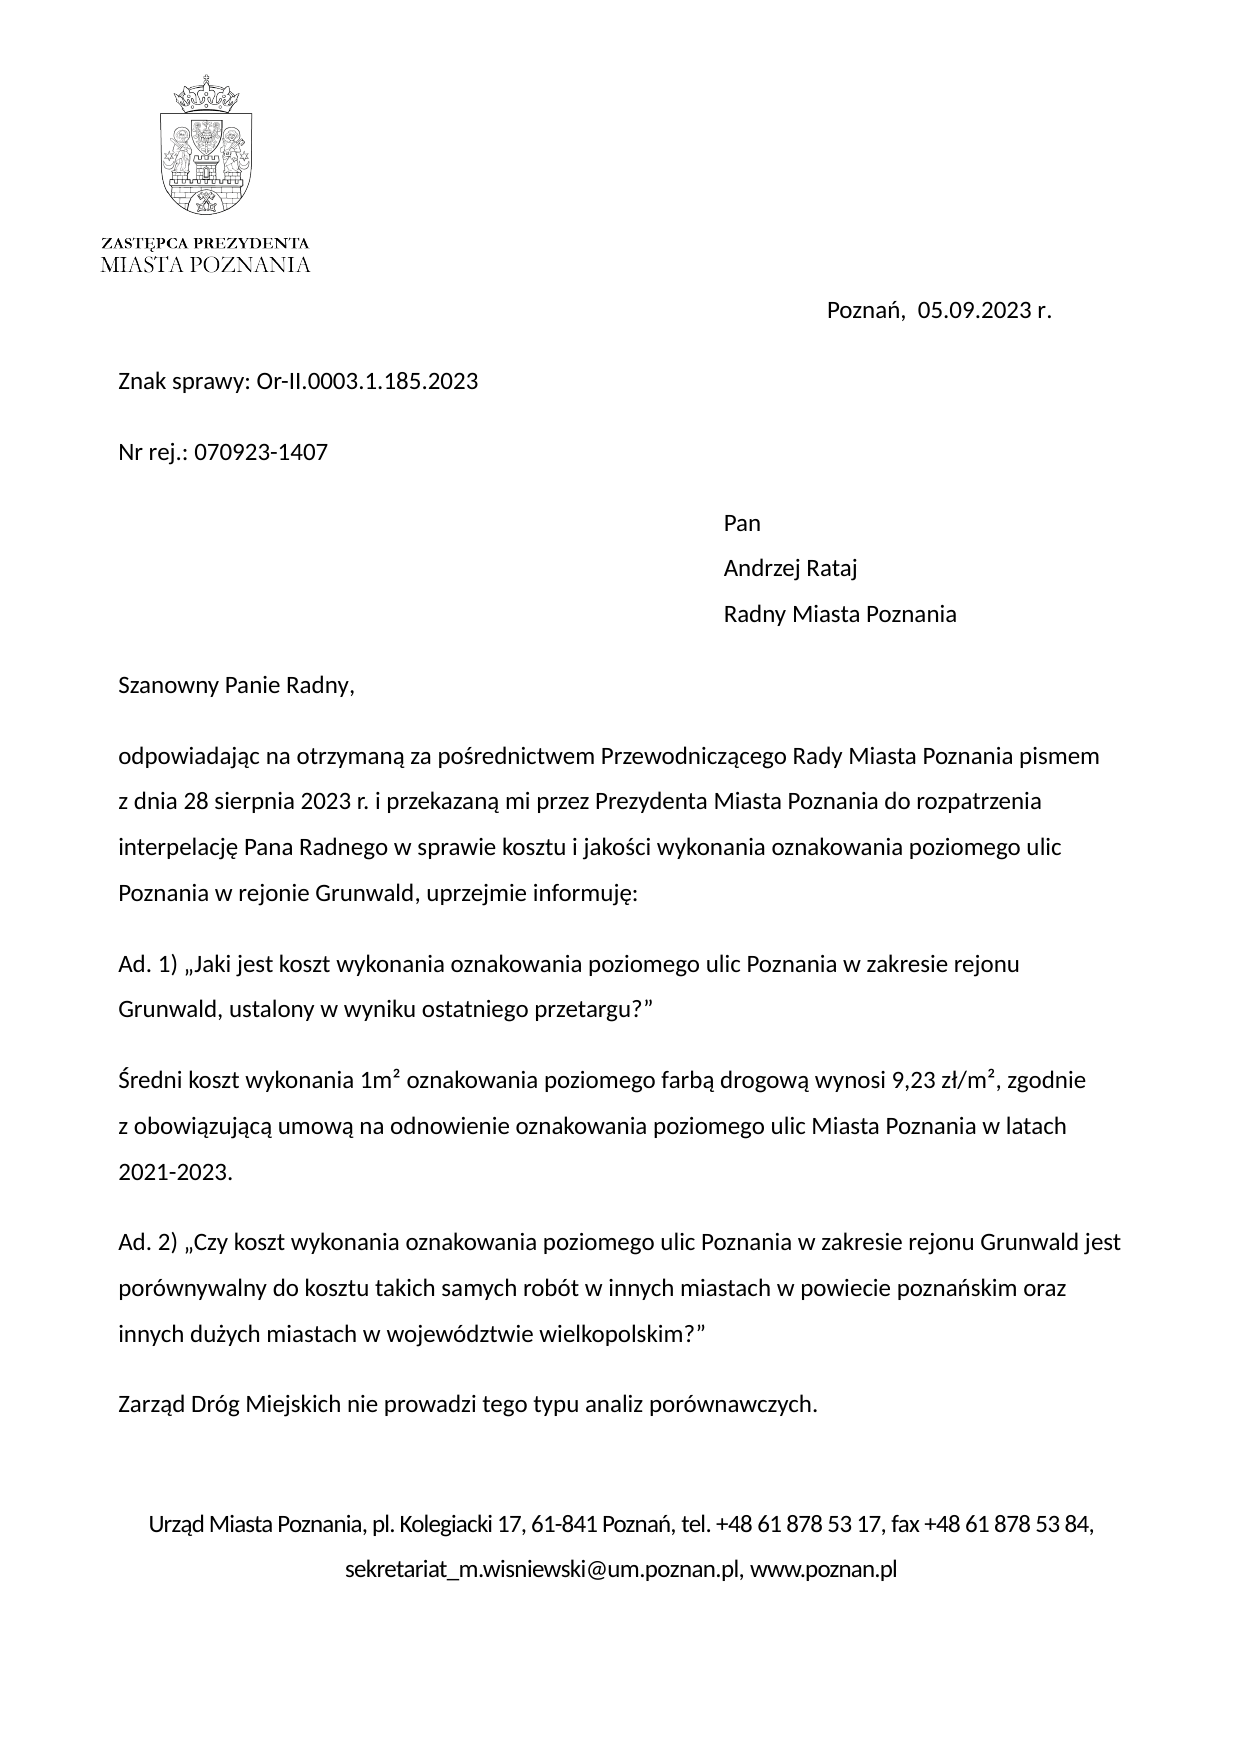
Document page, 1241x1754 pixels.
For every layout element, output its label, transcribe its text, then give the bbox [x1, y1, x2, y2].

text Zarząd Dróg Miejskich nie prowadzi tego typu analiz porównawczych. [118, 1388, 1125, 1419]
text Ad. 2) „Czy koszt wykonania oznakowania poziomego ulic Poznania w zakresie rejonu Grunwald jest porównywalny do kosztu takich samych robót w innych miastach w powiecie poznańskim oraz innych dużych miastach w województwie wielkopolskim?” [118, 1226, 1125, 1348]
picture [0, 0, 1240, 356]
text Ad. 1) „Jaki jest koszt wykonania oznakowania poziomego ulic Poznania w zakresie rejonu Grunwald, ustalony w wyniku ostatniego przetargu?” [118, 948, 1125, 1024]
text odpowiadając na otrzymaną za pośrednictwem Przewodniczącego Rady Miasta Poznania pismem z dnia 28 sierpnia 2023 r. i przekazaną mi przez Prezydenta Miasta Poznania do rozpatrzenia interpelację Pana Radnego w sprawie kosztu i jakości wykonania oznakowania poziomego ulic Poznania w rejonie Grunwald, uprzejmie informuję: [118, 740, 1125, 907]
text Znak sprawy: Or-II.0003.1.185.2023 [118, 365, 1125, 396]
text Nr rej.: 070923-1407 [118, 436, 1125, 467]
text Poznań, 05.09.2023 r. [827, 295, 1125, 325]
text Szanowny Panie Radny, [118, 669, 1125, 699]
text Pan Andrzej Rataj Radny Miasta Poznania [723, 507, 1125, 629]
text Średni koszt wykonania 1m² oznakowania poziomego farbą drogową wynosi 9,23 zł/m², zgodnie z obowiązującą umową na odnowienie oznakowania poziomego ulic Miasta Poznania w latach 2021-2023. [118, 1064, 1125, 1186]
